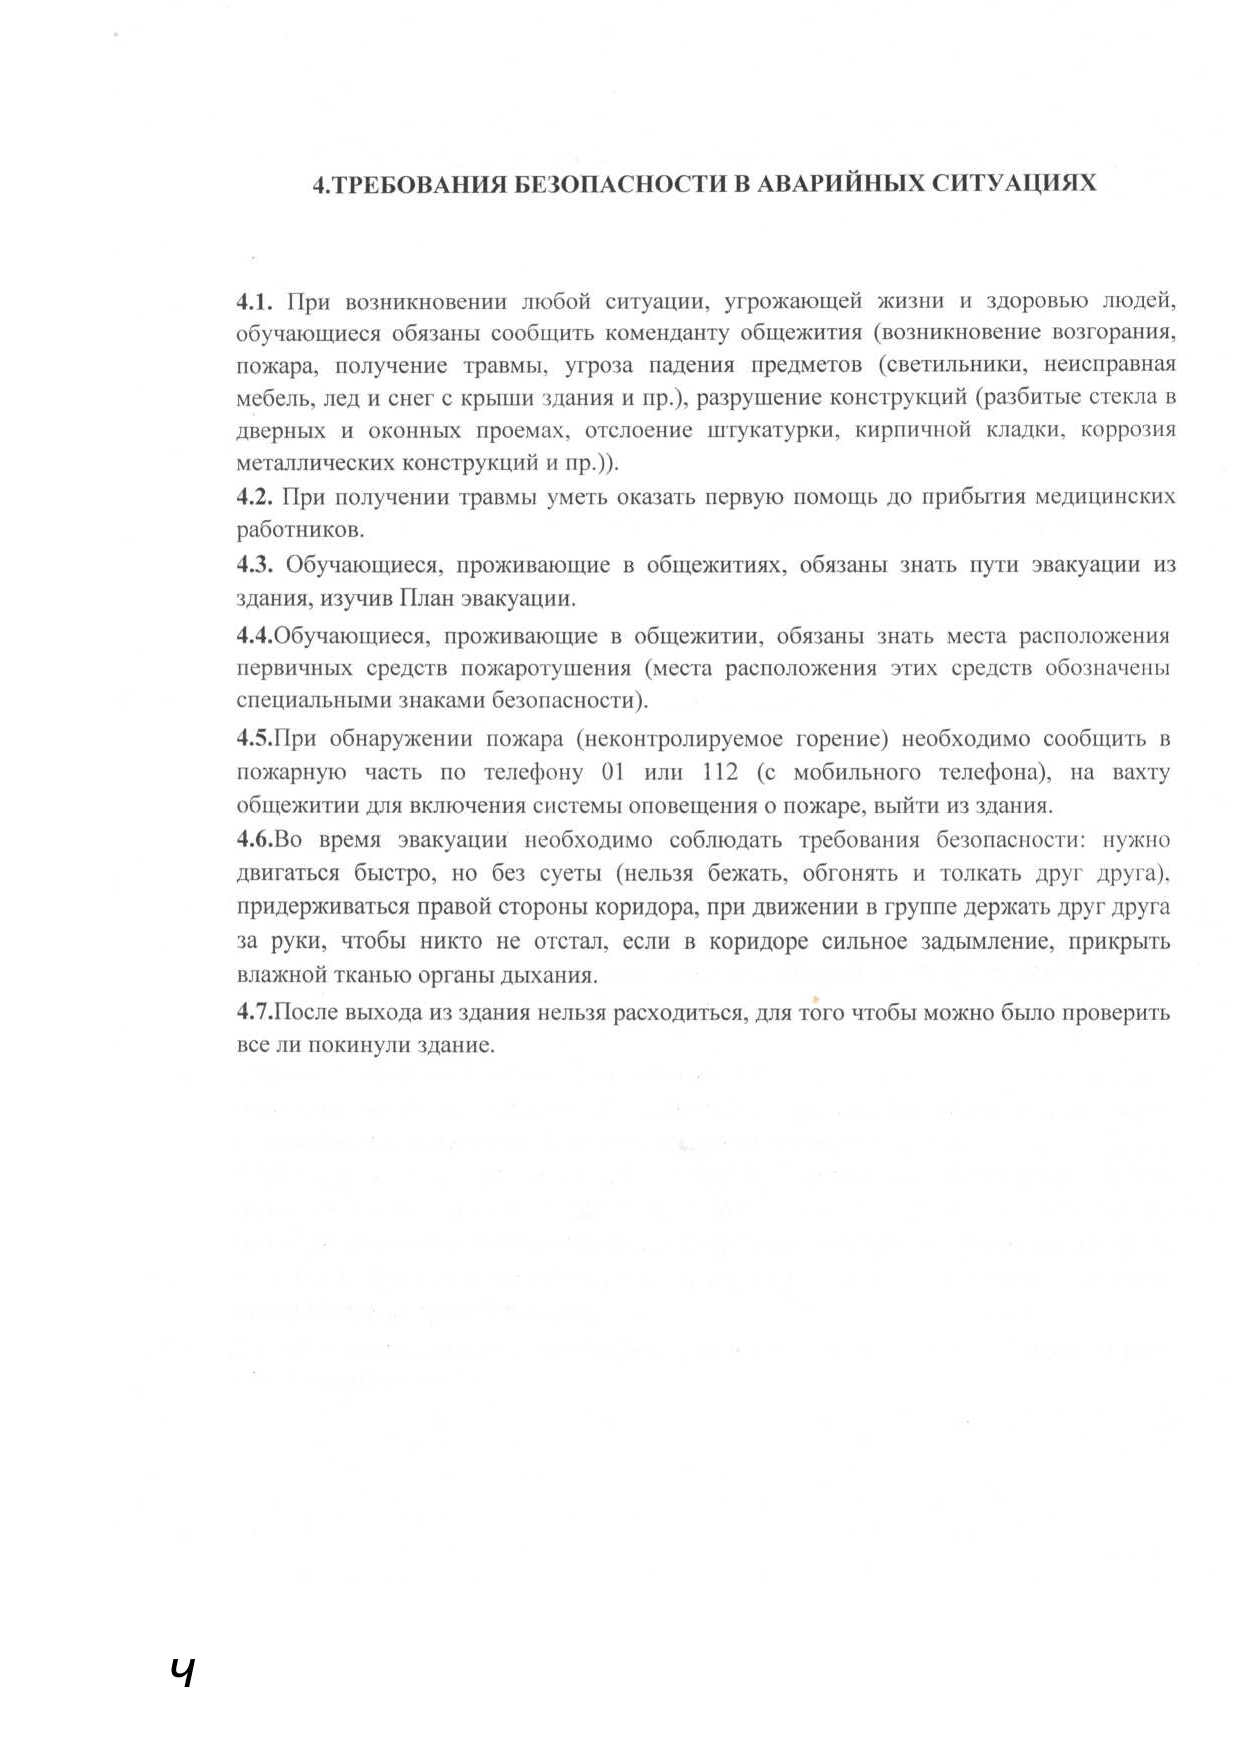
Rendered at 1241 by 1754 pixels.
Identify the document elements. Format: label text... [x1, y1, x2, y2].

text ч [167, 1646, 196, 1698]
picture [114, 0, 1229, 1586]
